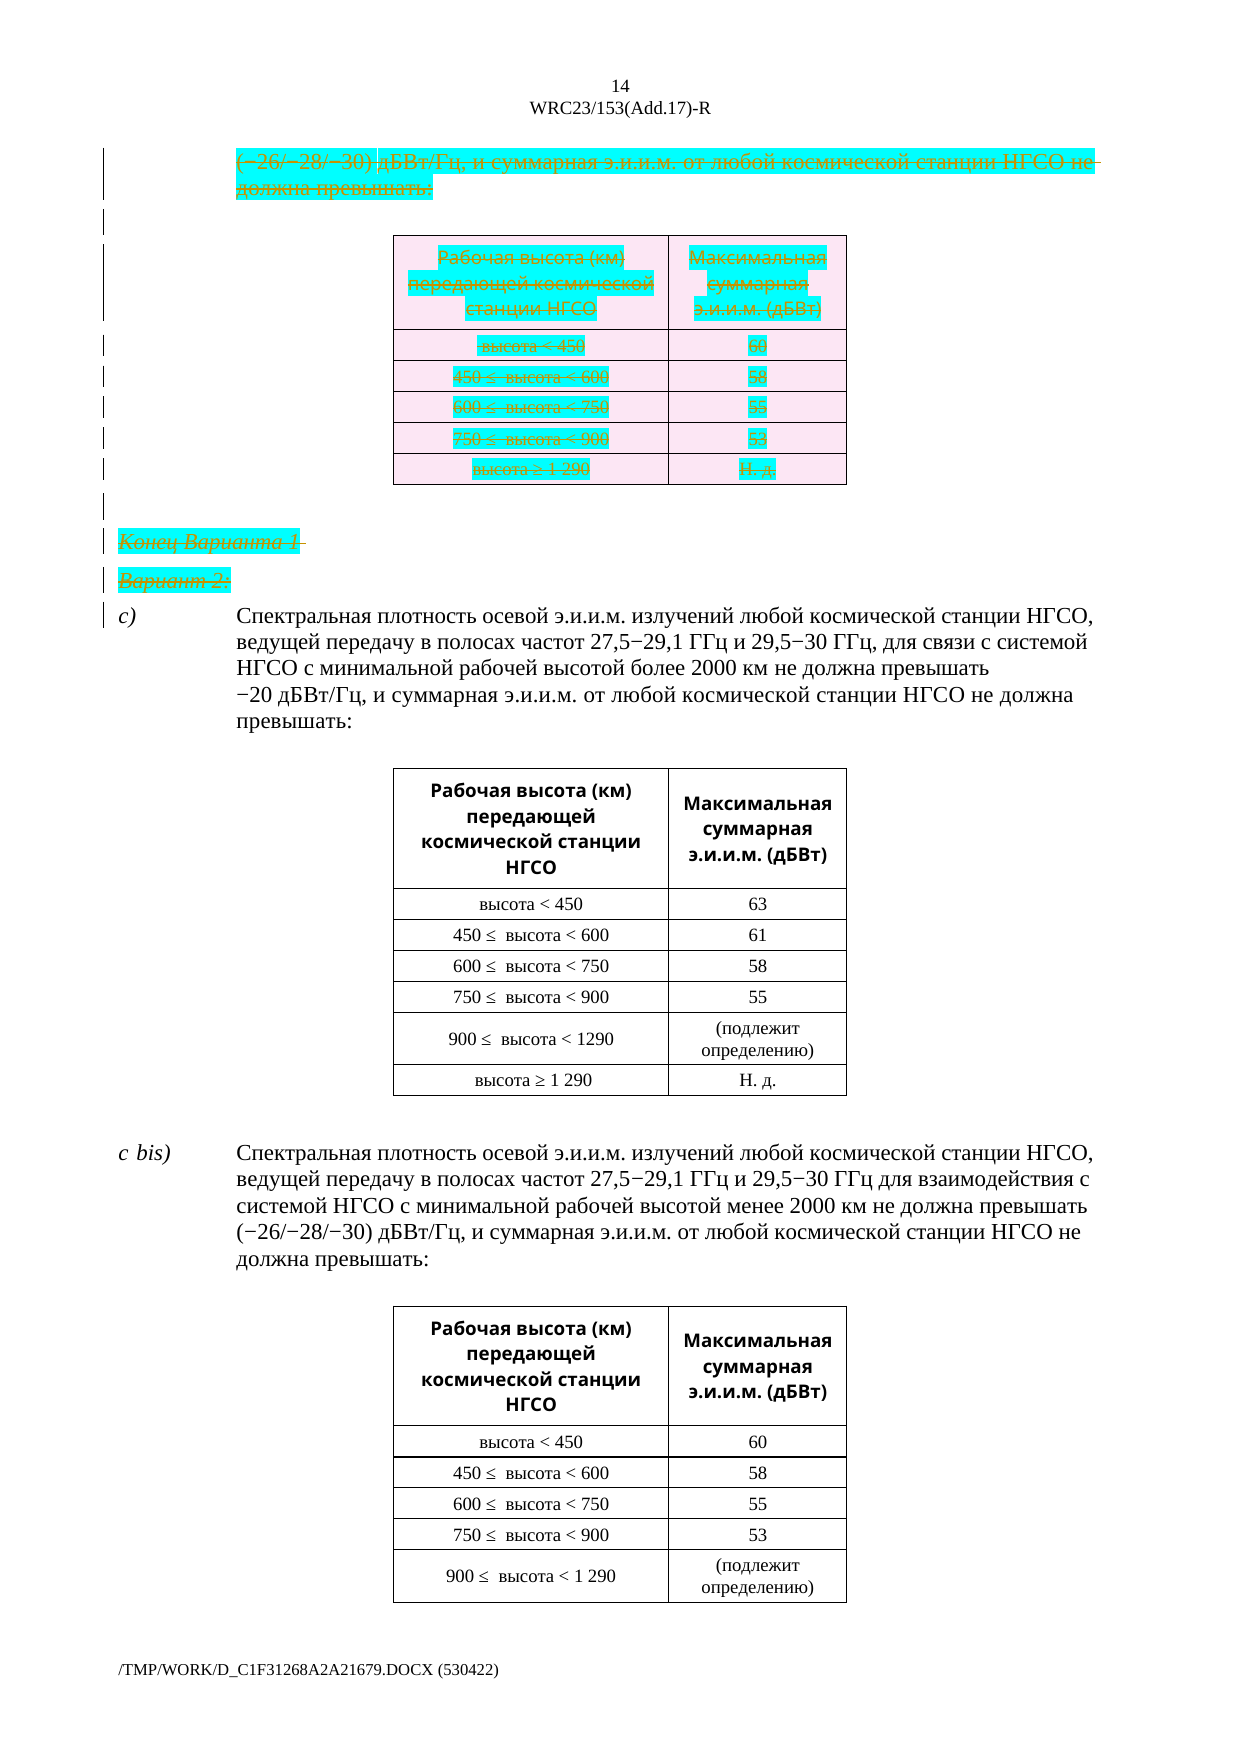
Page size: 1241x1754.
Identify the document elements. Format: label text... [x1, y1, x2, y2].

table_header Рабочая высота (км) передающей космической станции НГСО [394, 769, 668, 888]
table_cell (подлежит определению) [669, 1550, 846, 1602]
table_cell высота < 450 [394, 889, 668, 919]
table_cell 55 [669, 1488, 846, 1518]
table_cell 58 [669, 1458, 846, 1487]
table_cell 60 [669, 1426, 846, 1456]
text c bis) Спектральная плотность осевой э.и.и.м. излучений любой космической станции НГСО, ведущей передачу в полосах частот 27,5−29,1 ГГц и 29,5−30 ГГц для взаимодействия с системой НГСО с минимальной рабочей высотой менее 2000 км не должна превышать (−26/−28/−30) дБВт/Гц, и суммарная э.и.и.м. от любой космической станции НГСО не должна превышать: [118, 1139, 1122, 1271]
table_cell 600 ≤ высота < 750 [394, 951, 668, 981]
table_cell (подлежит определению) [669, 1013, 846, 1064]
table_cell 750 ≤ высота < 900 [394, 982, 668, 1012]
table_header Максимальная суммарная э.и.и.м. (дБВт) [669, 1307, 846, 1425]
table_cell Н. д. [669, 1065, 846, 1095]
table_cell 58 [669, 951, 846, 981]
table_cell 450 ≤ высота < 600 [394, 1458, 668, 1487]
table_cell 750 ≤ высота < 900 [394, 1519, 668, 1549]
table_cell 63 [669, 889, 846, 919]
table_cell 53 [669, 1519, 846, 1549]
table_cell 61 [669, 920, 846, 950]
text c) Спектральная плотность осевой э.и.и.м. излучений любой космической станции НГСО, ведущей передачу в полосах частот 27,5−29,1 ГГц и 29,5−30 ГГц, для связи с системой НГСО с минимальной рабочей высотой более 2000 км не должна превышать −20 дБВт/Гц, и суммарная э.и.и.м. от любой космической станции НГСО не должна превышать: [118, 602, 1122, 733]
table_cell высота ≥ 1 290 [394, 1065, 668, 1095]
table_cell 900 ≤ высота < 1 290 [394, 1550, 668, 1602]
table_cell высота < 450 [394, 1426, 668, 1456]
table_header Рабочая высота (км) передающей космической станции НГСО [394, 1307, 668, 1425]
table_cell 450 ≤ высота < 600 [394, 920, 668, 950]
table_cell 900 ≤ высота < 1290 [394, 1013, 668, 1064]
table_header Максимальная суммарная э.и.и.м. (дБВт) [669, 769, 846, 888]
table_cell 600 ≤ высота < 750 [394, 1488, 668, 1518]
table_cell 55 [669, 982, 846, 1012]
